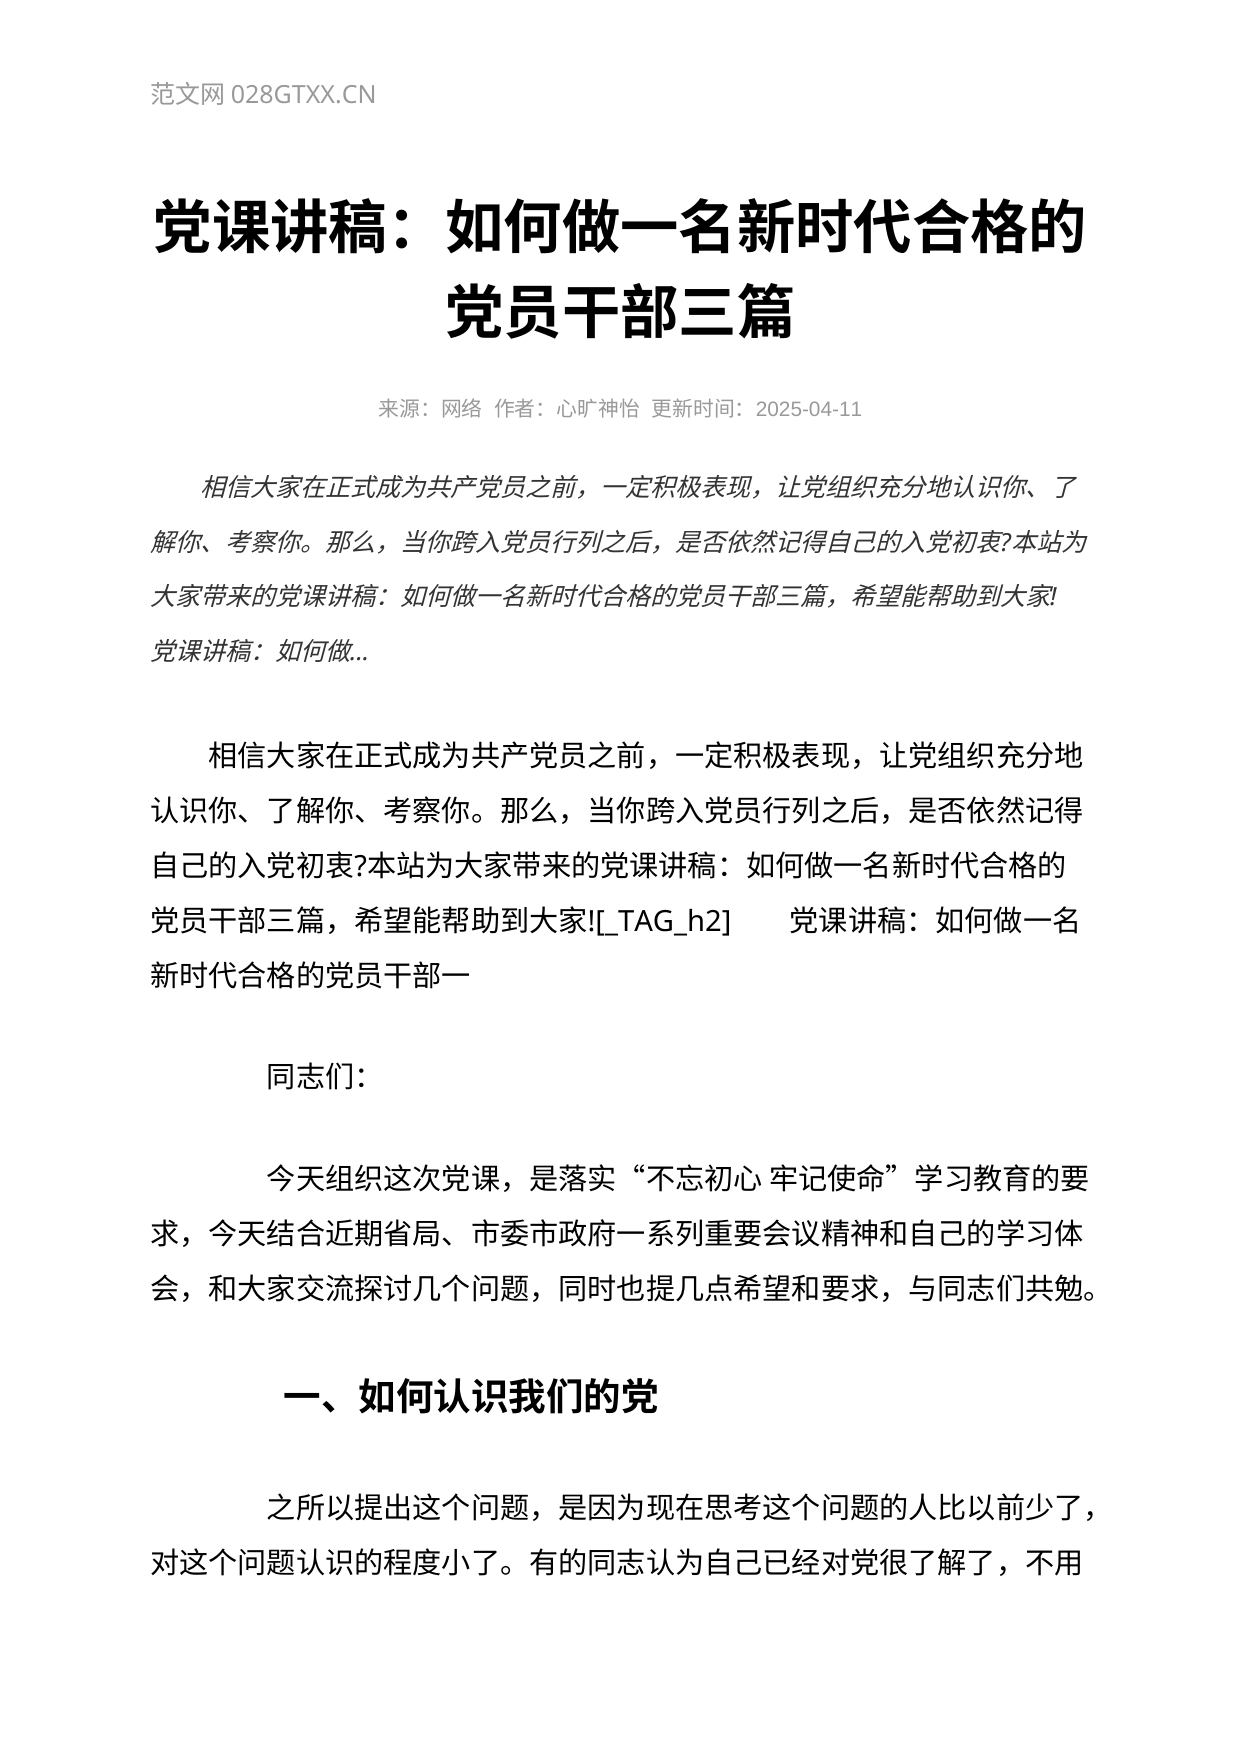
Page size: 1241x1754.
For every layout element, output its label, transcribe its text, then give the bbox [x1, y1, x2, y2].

text 今天组织这次党课，是落实“不忘初心 牢记使命”学习教育的要求，今天结合近期省局、市委市政府一系列重要会议精神和自己的学习体会，和大家交流探讨几个问题，同时也提几点希望和要求，与同志们共勉。 [150, 1156, 1090, 1308]
text 来源：网络 作者：心旷神怡 更新时间：2025-04-11 [150, 397, 1090, 421]
subtitle 党课讲稿：如何做一名新时代合格的党员干部三篇 [150, 181, 1090, 350]
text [150, 1484, 1090, 1582]
text 相信大家在正式成为共产党员之前，一定积极表现，让党组织充分地认识你、了解你、考察你。那么，当你跨入党员行列之后，是否依然记得自己的入党初衷?本站为大家带来的党课讲稿：如何做一名新时代合格的党员干部三篇，希望能帮助到大家! 党课讲稿：如何做... [150, 468, 1090, 667]
text 一、如何认识我们的党 [150, 1367, 1090, 1421]
text 相信大家在正式成为共产党员之前，一定积极表现，让党组织充分地认识你、了解你、考察你。那么，当你跨入党员行列之后，是否依然记得自己的入党初衷?本站为大家带来的党课讲稿：如何做一名新时代合格的党员干部三篇，希望能帮助到大家![_TAG_h2] 党课讲稿：如何做一名新时代合格的党员干部一 [150, 732, 1090, 994]
text 同志们： [150, 1054, 1090, 1096]
